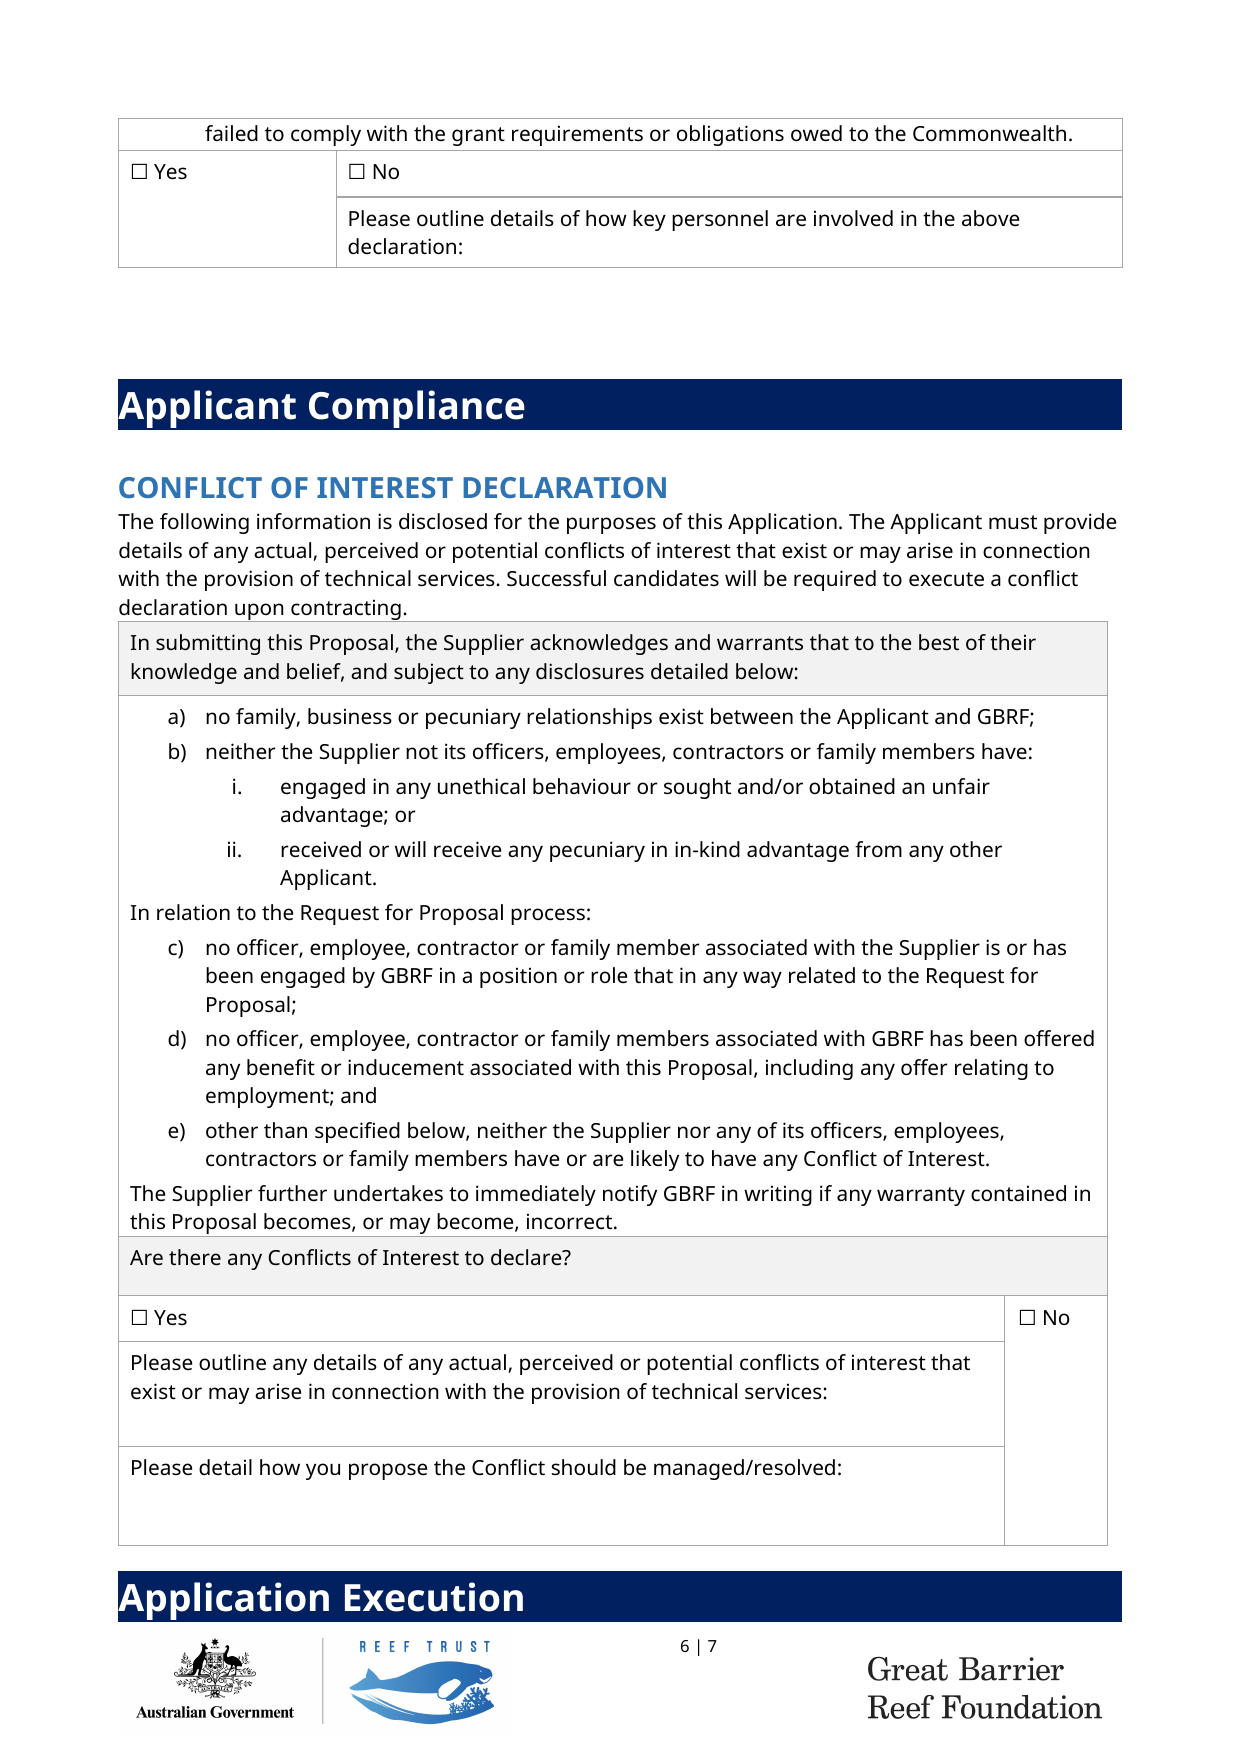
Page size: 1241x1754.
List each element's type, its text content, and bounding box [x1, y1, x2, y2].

table_cell Are there any Conflicts of Interest to declare? [119, 1237, 1107, 1295]
table_cell Yes [119, 151, 336, 267]
list CONFLICT OF INTEREST DECLARATION [117, 468, 1122, 507]
table_cell ☐ Yes [119, 1296, 1004, 1341]
table_cell no family, business or pecuniary relationships exist between the Applicant and GBRF; neither the Supplier not its officers, employees, contractors or family members have: engaged in any unethical behaviour or sought and/or obtained an unfair advantage; or received or will receive any pecuniary in in-kind advantage from any other Applicant. In relation to the Request for Proposal process: no officer, employee, contractor or family member associated with the Supplier is or has been engaged by GBRF in a position or role that in any way related to the Request for Proposal; no officer, employee, contractor or family members associated with GBRF has been offered any benefit or inducement associated with this Proposal, including any offer relating to employment; and other than specified below, neither the Supplier nor any of its officers, employees, contractors or family members have or are likely to have any Conflict of Interest. The Supplier further undertakes to immediately notify GBRF in writing if any warranty contained in this Proposal becomes, or may become, incorrect. [119, 696, 1107, 1236]
table_cell Please detail how you propose the Conflict should be managed/resolved: [119, 1447, 1004, 1545]
text Application Execution [118, 1571, 1122, 1622]
picture [848, 1633, 1123, 1734]
table_cell Please outline details of how key personnel are involved in the above declaration: [337, 198, 1122, 267]
text The following information is disclosed for the purposes of this Application. The Applicant must provide details of any actual, perceived or potential conflicts of interest that exist or may arise in connection with the provision of technical services. Successful candidates will be required to execute a conflict declaration upon contracting. [118, 507, 1122, 621]
table_cell No [337, 151, 1122, 196]
table_cell ☐ No [1005, 1296, 1107, 1545]
table_header In submitting this Proposal, the Supplier acknowledges and warrants that to the best of their knowledge and belief, and subject to any disclosures detailed below: [119, 622, 1107, 695]
text Applicant Compliance [118, 379, 1122, 430]
picture [118, 1625, 510, 1736]
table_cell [119, 119, 1122, 150]
table_cell Please outline any details of any actual, perceived or potential conflicts of interest that exist or may arise in connection with the provision of technical services: [119, 1342, 1004, 1446]
